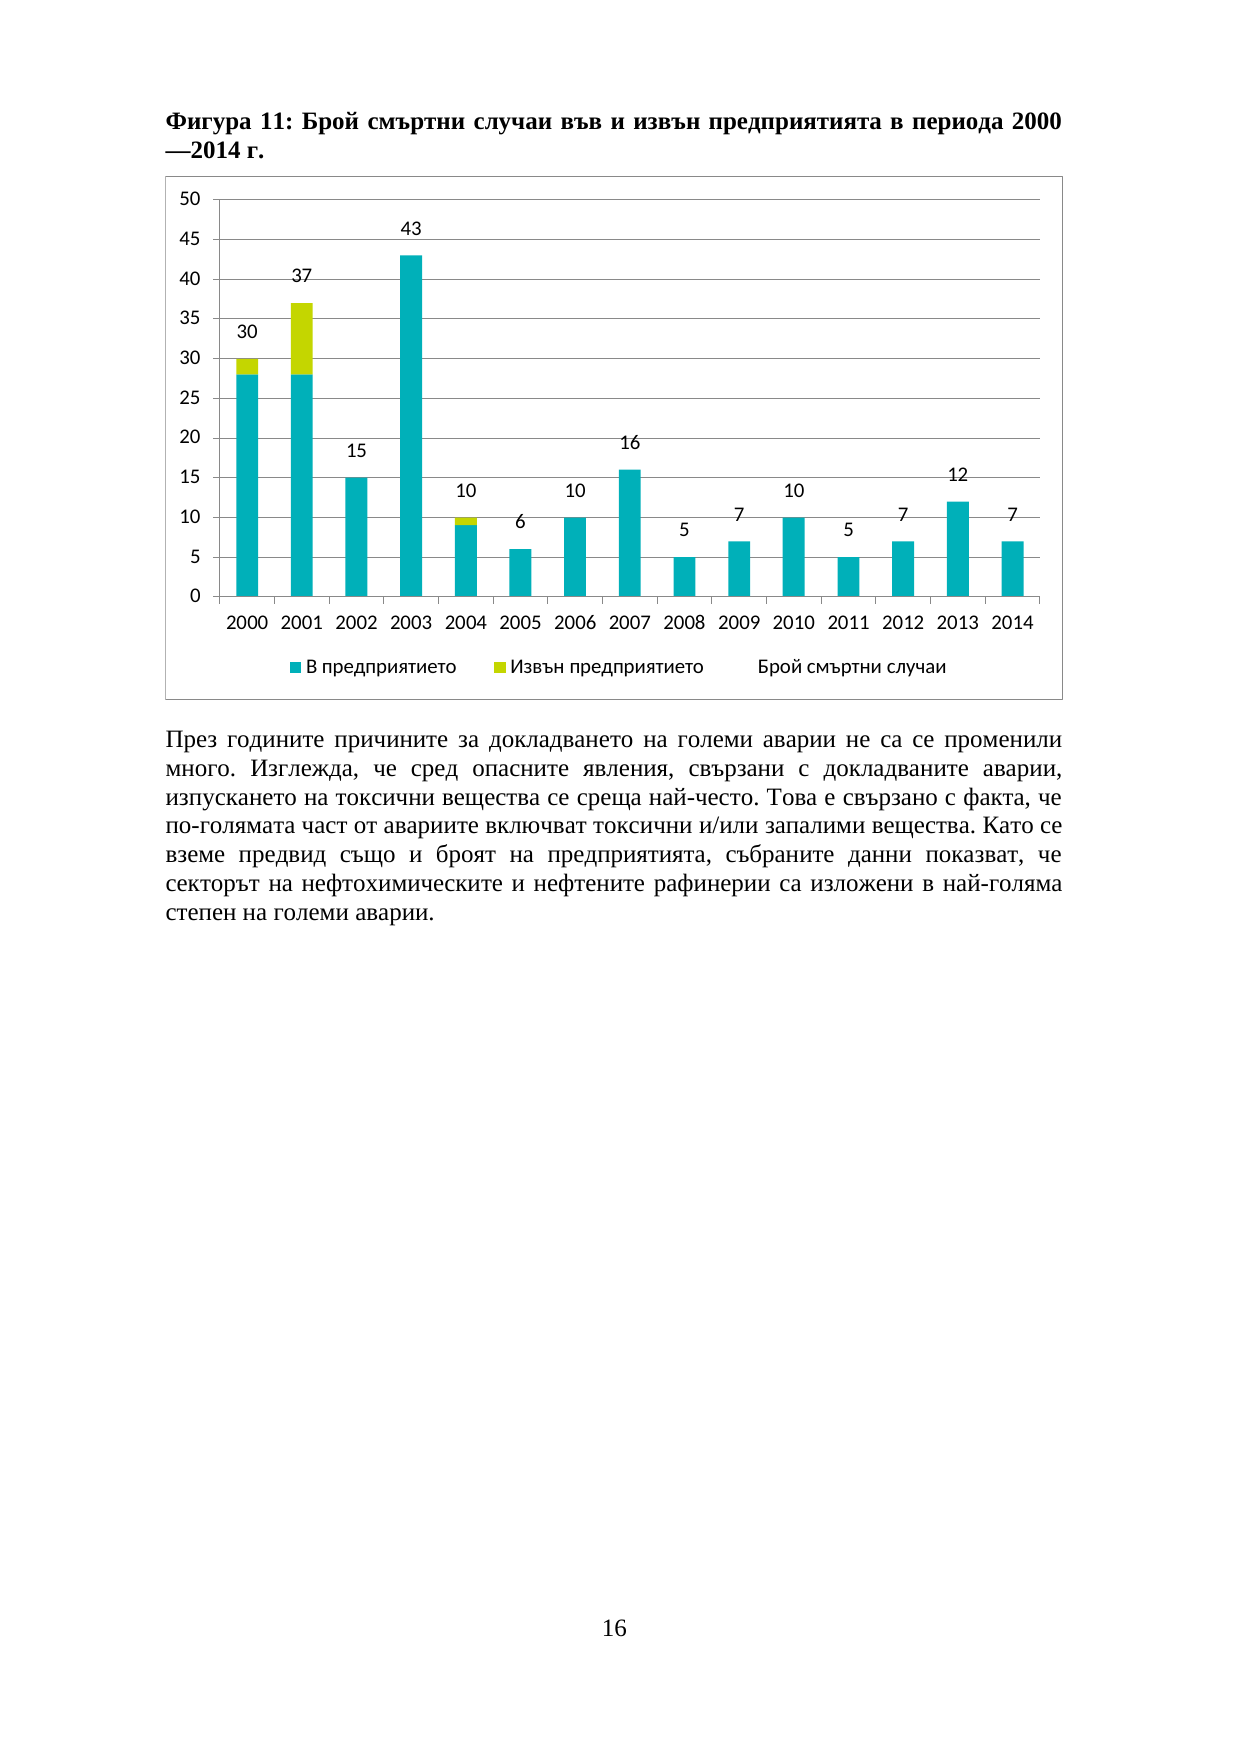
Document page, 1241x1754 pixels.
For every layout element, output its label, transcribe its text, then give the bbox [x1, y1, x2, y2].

text Фигура 11: Брой смъртни случаи във и извън предприятията в периода 2000—2014 г. [165, 106, 1063, 164]
text През годините причините за докладването на големи аварии не са се променили много. Изглежда, че сред опасните явления, свързани с докладваните аварии, изпускането на токсични вещества се среща най-често. Това е свързано с факта, че по-голямата част от авариите включват токсични и/или запалими вещества. Като се вземе предвид също и броят на предприятията, събраните данни показват, че секторът на нефтохимическите и нефтените рафинерии са изложени в най-голяма степен на големи аварии. [165, 724, 1063, 926]
